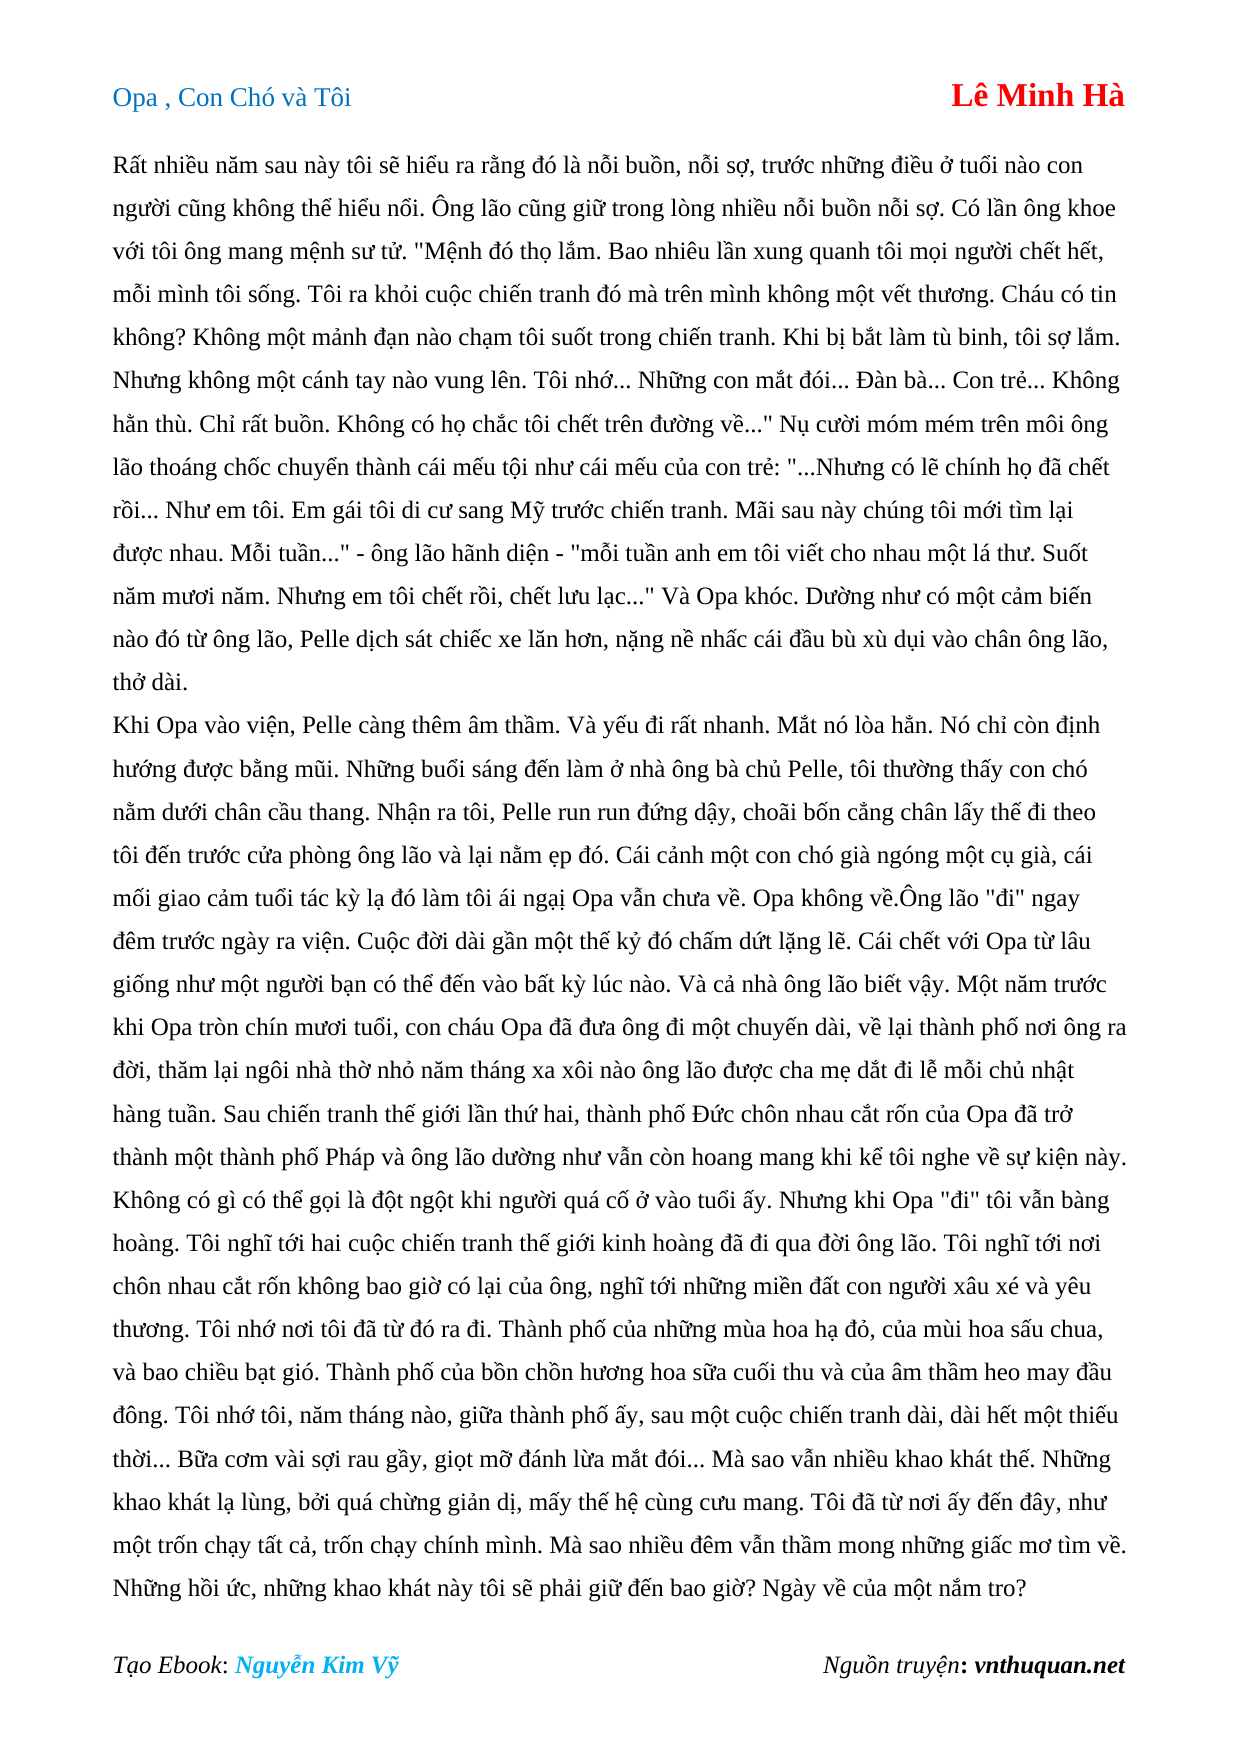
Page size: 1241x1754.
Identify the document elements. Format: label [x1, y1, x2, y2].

text [112, 150, 1128, 1602]
